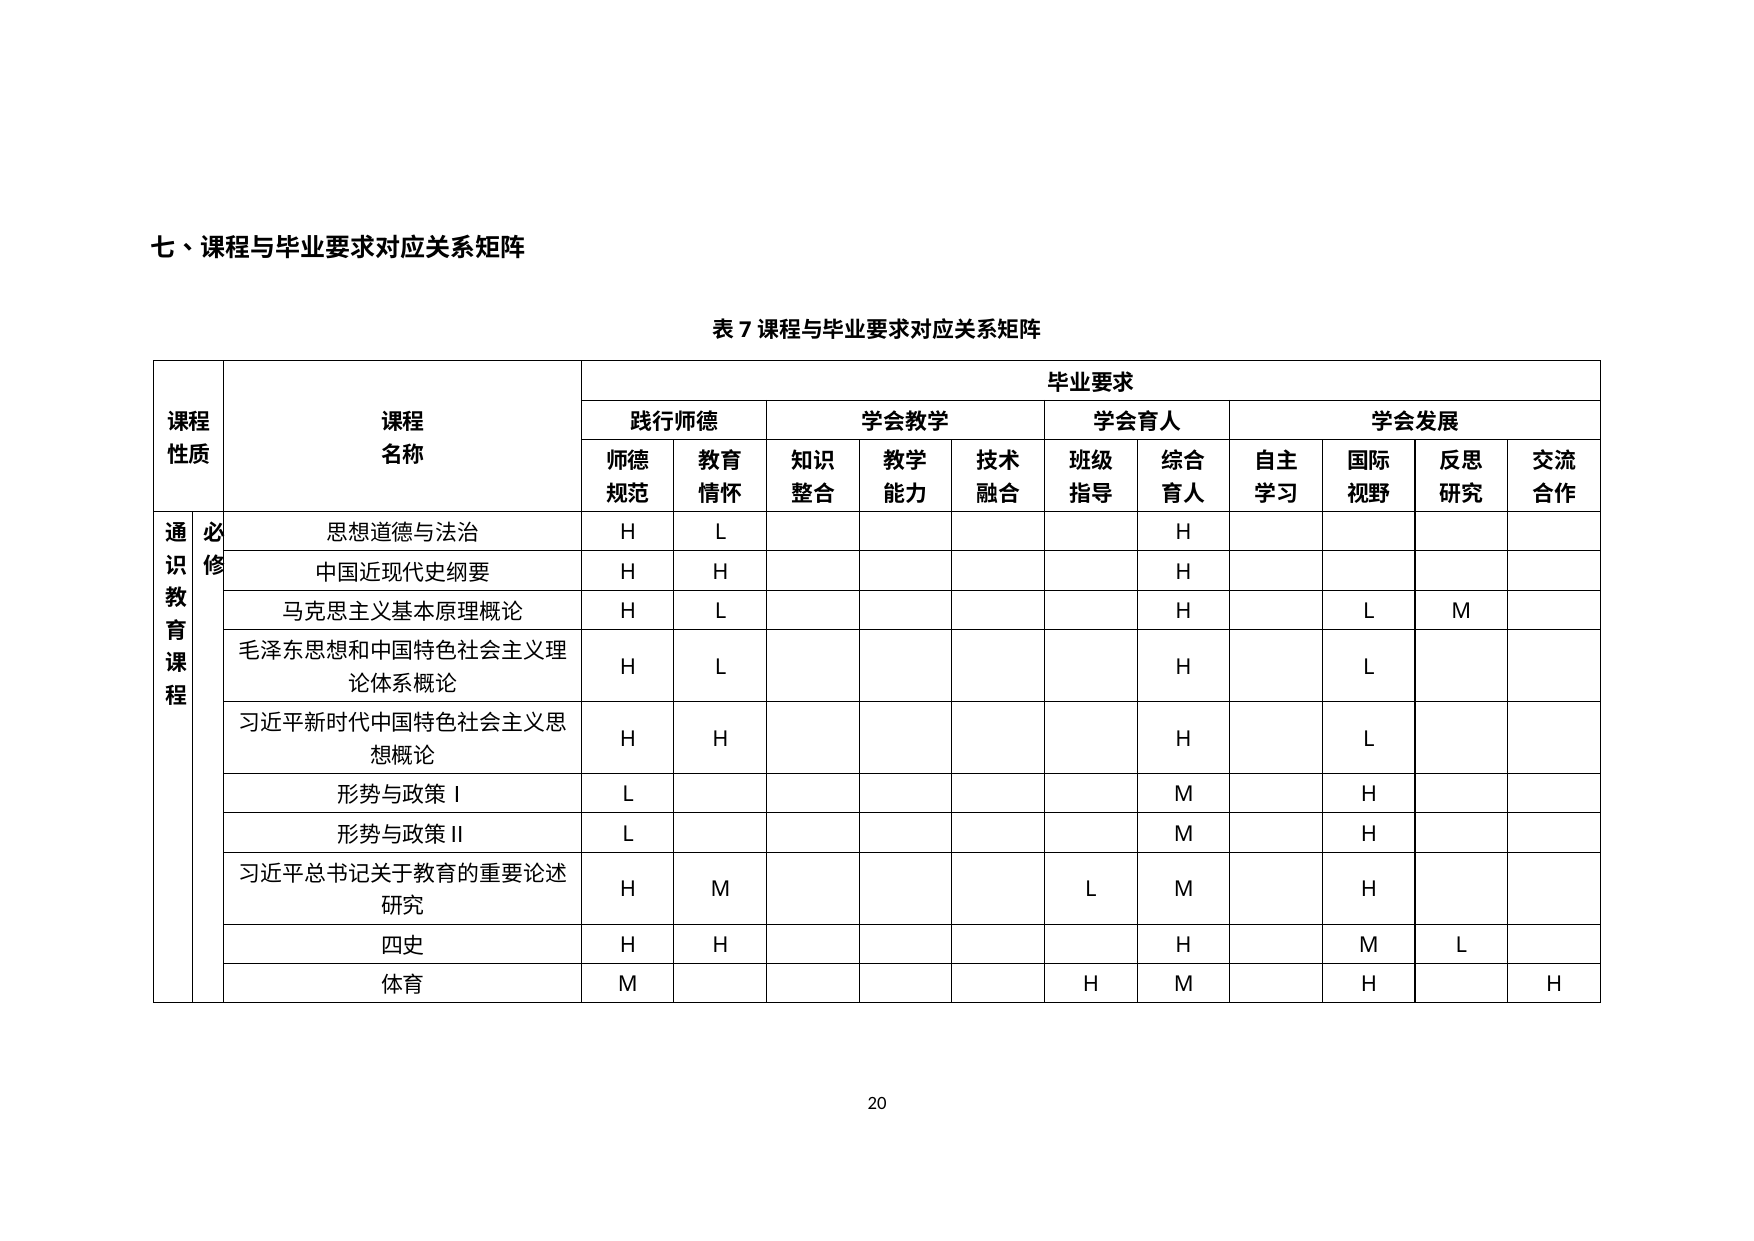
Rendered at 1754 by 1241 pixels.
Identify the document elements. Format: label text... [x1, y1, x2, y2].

table_cell [860, 774, 951, 812]
table_cell [767, 925, 859, 963]
table_cell [674, 964, 766, 1002]
table_cell [1508, 512, 1600, 550]
table_cell L [1323, 702, 1414, 773]
table_cell [1230, 702, 1322, 773]
table_cell L [674, 512, 766, 550]
table_cell H [582, 551, 673, 590]
table_cell [952, 774, 1044, 812]
table_cell 教学 能力 [860, 440, 951, 511]
table_cell [952, 591, 1044, 629]
table_cell [860, 512, 951, 550]
table_cell 交流 合作 [1508, 440, 1600, 511]
table_cell [1045, 702, 1137, 773]
table_cell [1416, 702, 1507, 773]
table_cell [1230, 512, 1322, 550]
text 表7 课程与毕业要求对应关系矩阵 [150, 312, 1604, 344]
table_cell [1508, 813, 1600, 852]
table_cell [767, 512, 859, 550]
table_cell L [674, 630, 766, 701]
table_cell [952, 813, 1044, 852]
table_cell [1230, 853, 1322, 923]
table_cell [767, 853, 859, 923]
table_cell [1045, 774, 1137, 812]
table_cell 学会育人 [1045, 401, 1229, 439]
table_cell 马克思主义基本原理概论 [224, 591, 581, 629]
table_cell [952, 702, 1044, 773]
table_cell H [1045, 964, 1137, 1002]
table_cell 班级 指导 [1045, 440, 1137, 511]
table_cell M [582, 964, 673, 1002]
table_cell 习近平新时代中国特色社会主义思想概论 [224, 702, 581, 773]
table_cell 知识 整合 [767, 440, 859, 511]
table_cell 国际 视野 [1323, 440, 1414, 511]
table_cell 技术 融合 [952, 440, 1044, 511]
table_cell 反思 研究 [1416, 440, 1507, 511]
table_cell L [1416, 925, 1507, 963]
table_cell H [582, 853, 673, 923]
table_cell 通 识 教 育 课 程 [154, 512, 192, 1002]
table_cell [1416, 630, 1507, 701]
table_cell H [582, 591, 673, 629]
table_cell H [1138, 702, 1229, 773]
table_cell M [1138, 774, 1229, 812]
table_cell H [1323, 774, 1414, 812]
table_cell 四史 [224, 925, 581, 963]
table_cell H [582, 925, 673, 963]
table_cell 学会发展 [1230, 401, 1600, 439]
table_cell [1508, 591, 1600, 629]
table_cell [767, 591, 859, 629]
table_cell L [1323, 630, 1414, 701]
table_cell M [1138, 853, 1229, 923]
table_cell [767, 630, 859, 701]
table_cell H [582, 512, 673, 550]
table_cell [674, 813, 766, 852]
table_cell 毛泽东思想和中国特色社会主义理论体系概论 [224, 630, 581, 701]
table_cell [1230, 551, 1322, 590]
table_cell [1230, 591, 1322, 629]
table_cell [1508, 774, 1600, 812]
table_cell [1416, 813, 1507, 852]
table_header 课程 性质 [154, 361, 223, 511]
table_header 课程 名称 [224, 361, 581, 511]
table_cell [1045, 630, 1137, 701]
table_cell [1508, 702, 1600, 773]
table_cell [1508, 853, 1600, 923]
table_cell 必 修 [193, 512, 223, 1002]
table_cell L [1045, 853, 1137, 923]
table_cell [860, 964, 951, 1002]
table_cell [1323, 551, 1414, 590]
subtitle 七、课程与毕业要求对应关系矩阵 [150, 214, 1604, 279]
table_cell H [1138, 591, 1229, 629]
table_cell H [1138, 630, 1229, 701]
table_cell [1416, 774, 1507, 812]
table_cell [952, 925, 1044, 963]
table_cell H [1323, 964, 1414, 1002]
table_cell [860, 925, 951, 963]
table_cell H [674, 702, 766, 773]
table_cell [1416, 853, 1507, 923]
table_cell [952, 512, 1044, 550]
table_cell [1323, 512, 1414, 550]
table_cell 自主 学习 [1230, 440, 1322, 511]
table_cell [860, 591, 951, 629]
table_cell [1230, 964, 1322, 1002]
table_cell 形势与政策Ⅱ [224, 813, 581, 852]
table_cell H [1138, 551, 1229, 590]
table_cell [1045, 813, 1137, 852]
table_cell [1416, 512, 1507, 550]
table_cell 教育 情怀 [674, 440, 766, 511]
table_cell [860, 630, 951, 701]
table_cell M [1138, 813, 1229, 852]
table_header 毕业要求 [582, 361, 1600, 400]
table_cell M [1416, 591, 1507, 629]
table_cell [952, 853, 1044, 923]
table_cell H [674, 925, 766, 963]
table_cell H [1138, 925, 1229, 963]
table_cell [1508, 551, 1600, 590]
table_cell 学会教学 [767, 401, 1044, 439]
table_cell [952, 964, 1044, 1002]
table_cell [767, 964, 859, 1002]
table_cell [1508, 925, 1600, 963]
table_cell [767, 702, 859, 773]
table_cell L [1323, 591, 1414, 629]
table_cell H [1508, 964, 1600, 1002]
table_cell H [582, 630, 673, 701]
table_cell [1230, 774, 1322, 812]
table_cell 思想道德与法治 [224, 512, 581, 550]
table_cell [1508, 630, 1600, 701]
table_cell 形势与政策Ⅰ [224, 774, 581, 812]
table_cell [1230, 813, 1322, 852]
table_cell [952, 630, 1044, 701]
table_cell [674, 774, 766, 812]
table_cell [1045, 551, 1137, 590]
table_cell H [1138, 512, 1229, 550]
table_cell H [1323, 813, 1414, 852]
table_cell [1416, 551, 1507, 590]
table_cell [860, 551, 951, 590]
table_cell [860, 702, 951, 773]
table_cell L [582, 813, 673, 852]
table_cell [1230, 630, 1322, 701]
table_cell H [674, 551, 766, 590]
table_cell [860, 853, 951, 923]
table_cell L [582, 774, 673, 812]
table_cell [1045, 512, 1137, 550]
table_cell [1045, 591, 1137, 629]
table_cell [1416, 964, 1507, 1002]
table_cell 师德 规范 [582, 440, 673, 511]
table_cell [952, 551, 1044, 590]
table_cell [1230, 925, 1322, 963]
table_cell 习近平总书记关于教育的重要论述研究 [224, 853, 581, 923]
table_cell L [674, 591, 766, 629]
table_cell 中国近现代史纲要 [224, 551, 581, 590]
table_cell [1045, 925, 1137, 963]
table_cell 综合 育人 [1138, 440, 1229, 511]
table_cell [860, 813, 951, 852]
table_cell H [1323, 853, 1414, 923]
table_cell H [582, 702, 673, 773]
table_cell [767, 551, 859, 590]
table_cell [767, 813, 859, 852]
table_cell M [1138, 964, 1229, 1002]
table_cell 体育 [224, 964, 581, 1002]
table_cell [767, 774, 859, 812]
table_cell M [1323, 925, 1414, 963]
table_cell 践行师德 [582, 401, 766, 439]
table_cell M [674, 853, 766, 923]
